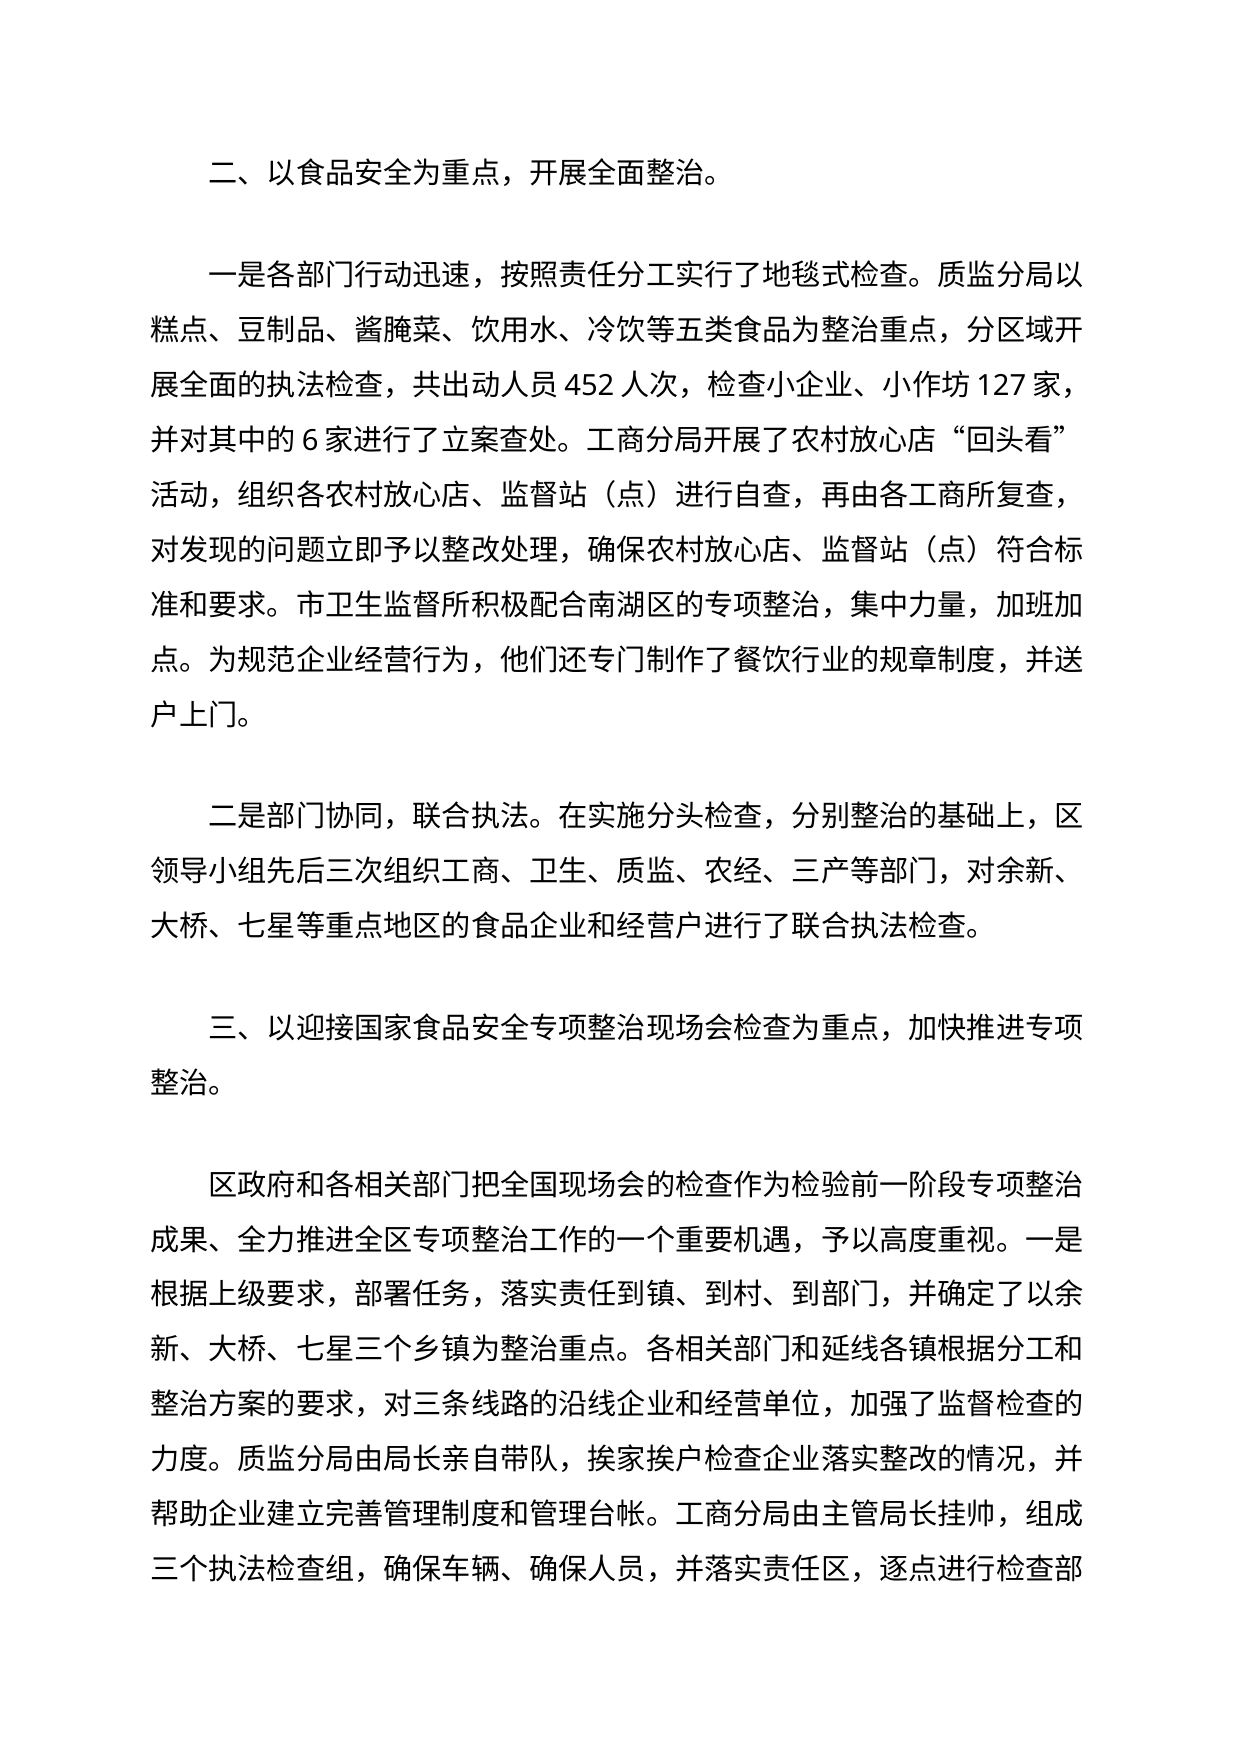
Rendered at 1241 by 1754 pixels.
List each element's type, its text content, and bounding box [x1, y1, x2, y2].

text 三、以迎接国家食品安全专项整治现场会检查为重点，加快推进专项整治。 [150, 1004, 1090, 1102]
text 一是各部门行动迅速，按照责任分工实行了地毯式检查。质监分局以糕点、豆制品、酱腌菜、饮用水、冷饮等五类食品为整治重点，分区域开展全面的执法检查，共出动人员452人次，检查小企业、小作坊127家，并对其中的6家进行了立案查处。工商分局开展了农村放心店“回头看”活动，组织各农村放心店、监督站（点）进行自查，再由各工商所复查，对发现的问题立即予以整改处理，确保农村放心店、监督站（点）符合标准和要求。市卫生监督所积极配合南湖区的专项整治，集中力量，加班加点。为规范企业经营行为，他们还专门制作了餐饮行业的规章制度，并送户上门。 [150, 252, 1090, 733]
text 二、以食品安全为重点，开展全面整治。 [150, 150, 1090, 192]
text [150, 1161, 1090, 1588]
text 二是部门协同，联合执法。在实施分头检查，分别整治的基础上，区领导小组先后三次组织工商、卫生、质监、农经、三产等部门，对余新、大桥、七星等重点地区的食品企业和经营户进行了联合执法检查。 [150, 793, 1090, 945]
